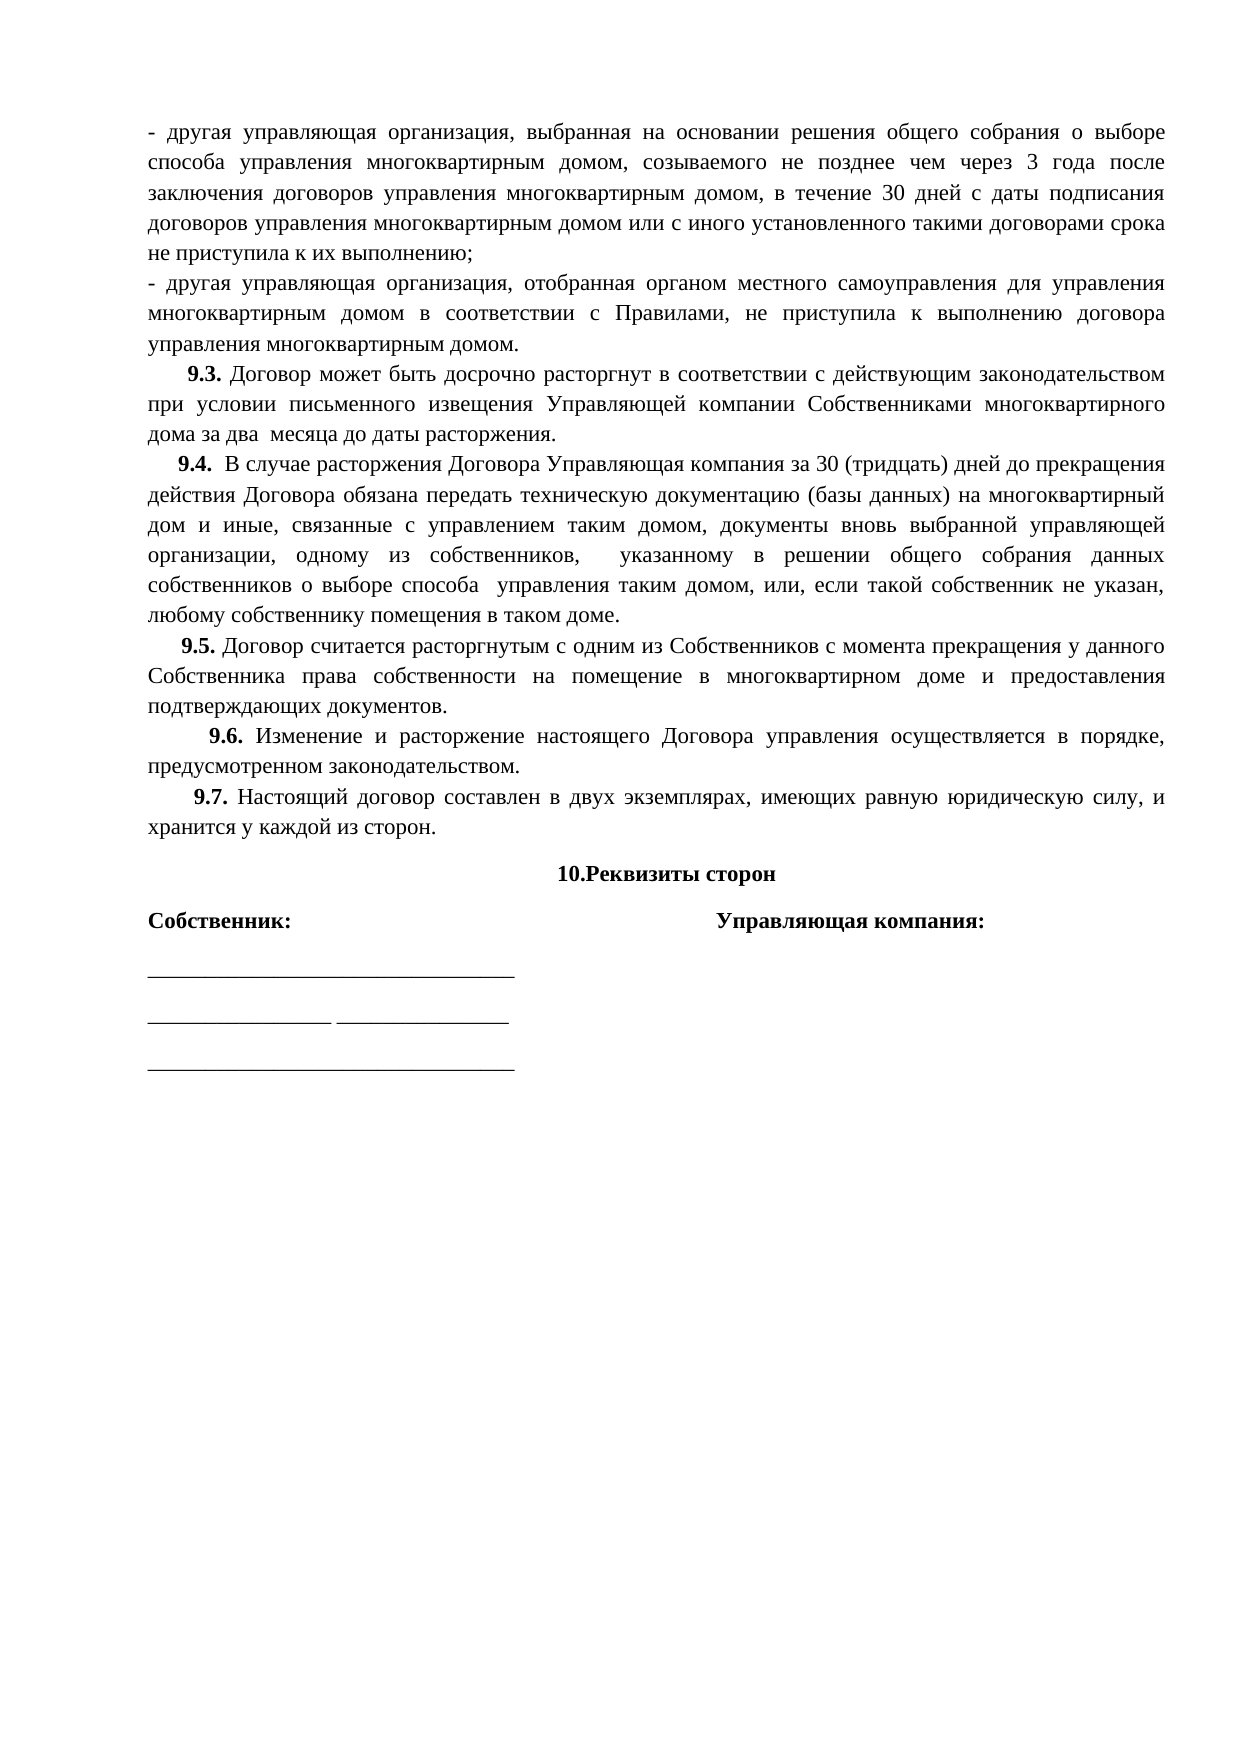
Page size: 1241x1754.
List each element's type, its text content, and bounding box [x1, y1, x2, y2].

text 9.7. Настоящий договор составлен в двух экземплярах, имеющих равную юридическую силу, и хранится у каждой из сторон. [148, 783, 1167, 839]
text 9.5. Договор считается расторгнутым с одним из Собственников с момента прекращения у данного Собственника права собственности на помещение в многоквартирном доме и предоставления подтверждающих документов. [148, 632, 1167, 718]
text 9.3. Договор может быть досрочно расторгнут в соответствии с действующим законодательством при условии письменного извещения Управляющей компании Собственниками многоквартирного дома за два месяца до даты расторжения. [148, 360, 1167, 447]
text 10.Реквизиты сторон [148, 860, 1167, 886]
text - другая управляющая организация, выбранная на основании решения общего собрания о выборе способа управления многоквартирным домом, созываемого не позднее чем через 3 года после заключения договоров управления многоквартирным домом, в течение 30 дней с даты подписания договоров управления многоквартирным домом или с иного установленного такими договорами срока не приступила к их выполнению; [148, 118, 1167, 265]
text Собственник: Управляющая компания: [148, 907, 1167, 933]
text 9.4. В случае расторжения Договора Управляющая компания за 30 (тридцать) дней до прекращения действия Договора обязана передать техническую документацию (базы данных) на многоквартирный дом и иные, связанные с управлением таким домом, документы вновь выбранной управляющей организации, одному из собственников, указанному в решении общего собрания данных собственников о выборе способа управления таким домом, или, если такой собственник не указан, любому собственнику помещения в таком доме. [148, 450, 1167, 628]
text 9.6. Изменение и расторжение настоящего Договора управления осуществляется в порядке, предусмотренном законодательством. [148, 722, 1167, 779]
text ________________ _______________ [148, 1000, 1167, 1027]
text ________________________________ [148, 1047, 1167, 1074]
text ________________________________ [148, 953, 1167, 980]
text - другая управляющая организация, отобранная органом местного самоуправления для управления многоквартирным домом в соответствии с Правилами, не приступила к выполнению договора управления многоквартирным домом. [148, 269, 1167, 356]
